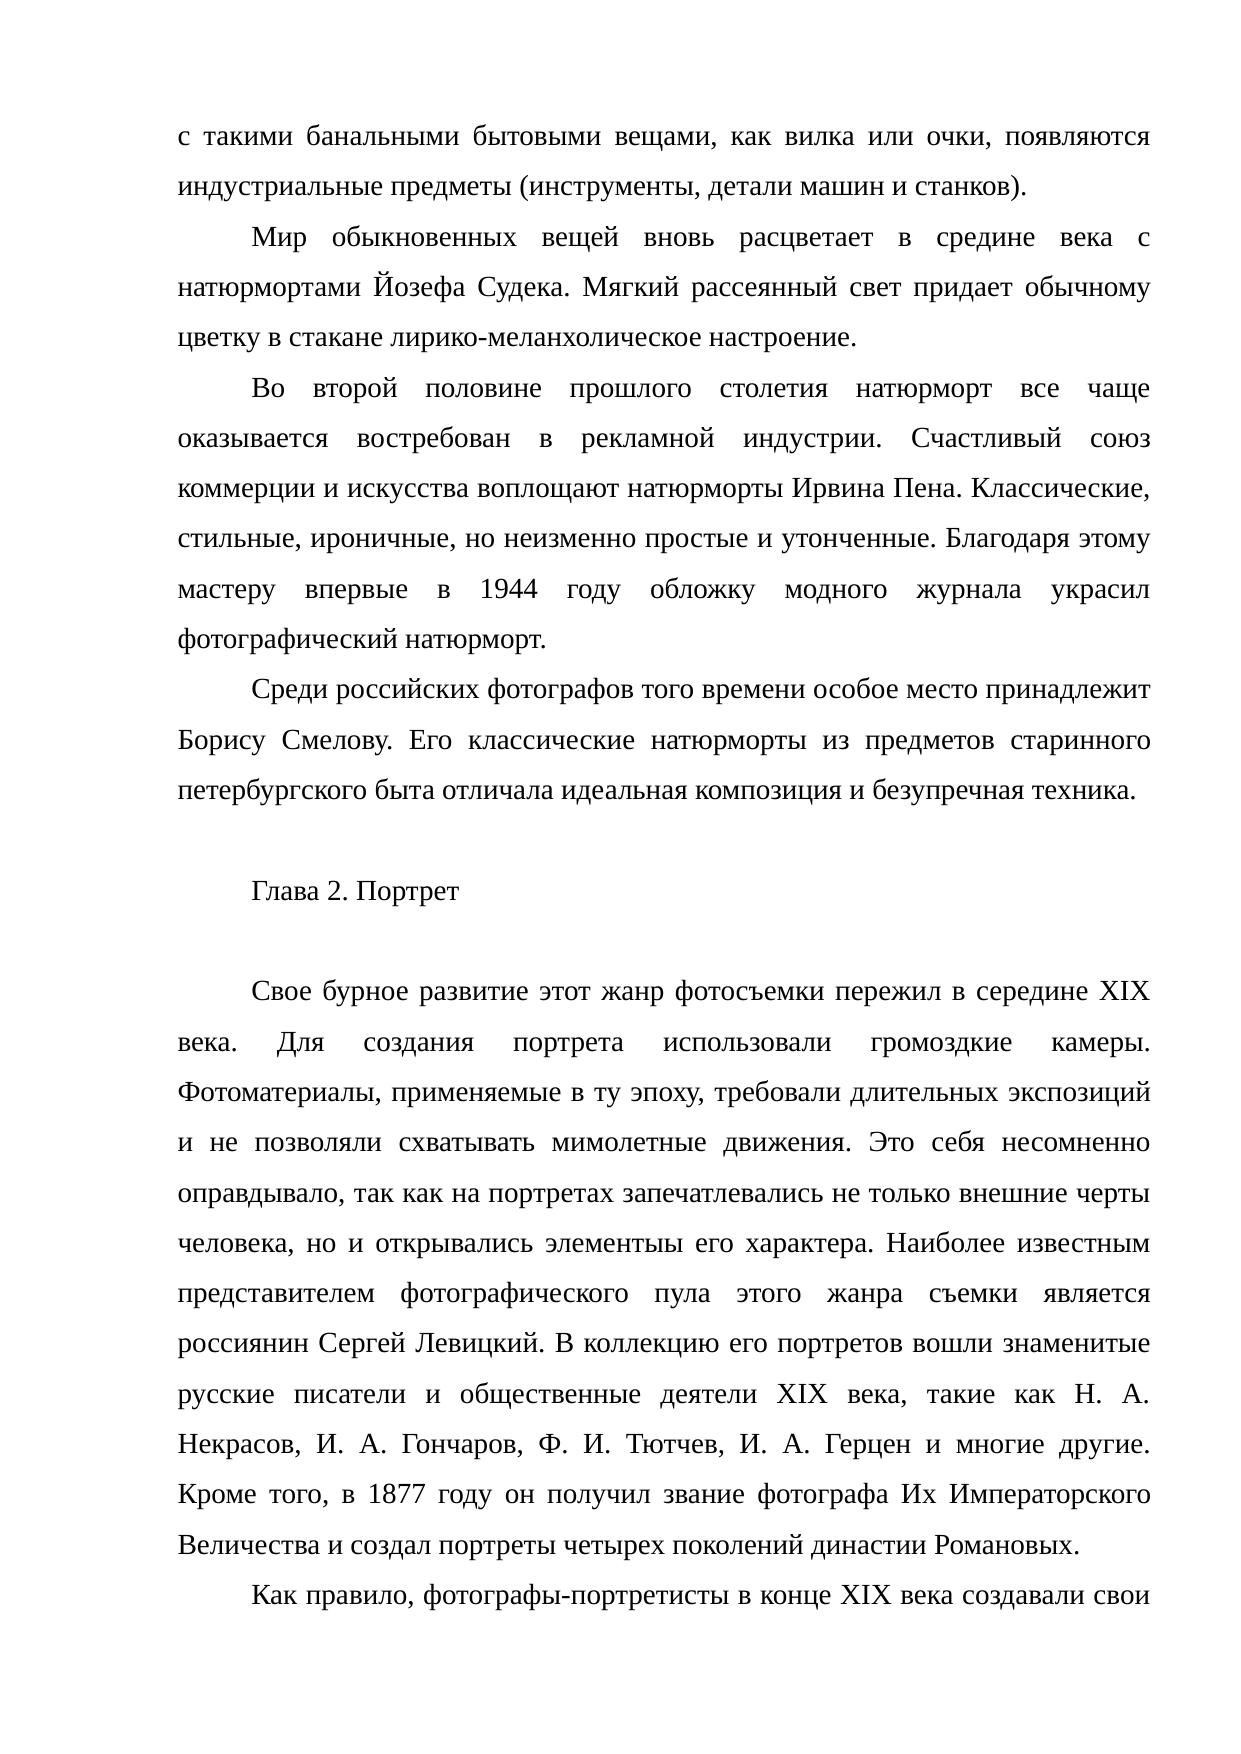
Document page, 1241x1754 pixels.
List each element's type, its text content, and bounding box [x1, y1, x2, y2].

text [177, 1577, 1152, 1611]
text Свое бурное развитие этот жанр фотосъемки пережил в середине XIX века. Для создания портрета использовали громоздкие камеры. Фотоматериалы, применяемые в ту эпоху, требовали длительных экспозиций и не позволяли схватывать мимолетные движения. Это себя несомненно оправдывало, так как на портретах запечатлевались не только внешние черты человека, но и открывались элементыы его характера. Наиболее известным представителем фотографического пула этого жанра съемки является россиянин Сергей Левицкий. В коллекцию его портретов вошли знаменитые русские писатели и общественные деятели XIX века, такие как Н. А. Некрасов, И. А. Гончаров, Ф. И. Тютчев, И. А. Герцен и многие другие. Кроме того, в 1877 году он получил звание фотографа Их Императорского Величества и создал портреты четырех поколений династии Романовых. [177, 973, 1152, 1560]
text Во второй половине прошлого столетия натюрморт все чаще оказывается востребован в рекламной индустрии. Счастливый союз коммерции и искусства воплощают натюрморты Ирвина Пена. Классические, стильные, ироничные, но неизменно простые и утонченные. Благодаря этому мастеру впервые в 1944 году обложку модного журнала украсил фотографический натюрморт. [177, 370, 1152, 655]
text Мир обыкновенных вещей вновь расцветает в средине века с натюрмортами Йозефа Судека. Мягкий рассеянный свет придает обычному цветку в стакане лирико-меланхолическое настроение. [177, 219, 1152, 353]
text Среди российских фотографов того времени особое место принадлежит Борису Смелову. Его классические натюрморты из предметов старинного петербургского быта отличала идеальная композиция и безупречная техника. [177, 672, 1152, 806]
text Глава 2. Портрет [177, 873, 1152, 906]
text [177, 118, 1152, 202]
